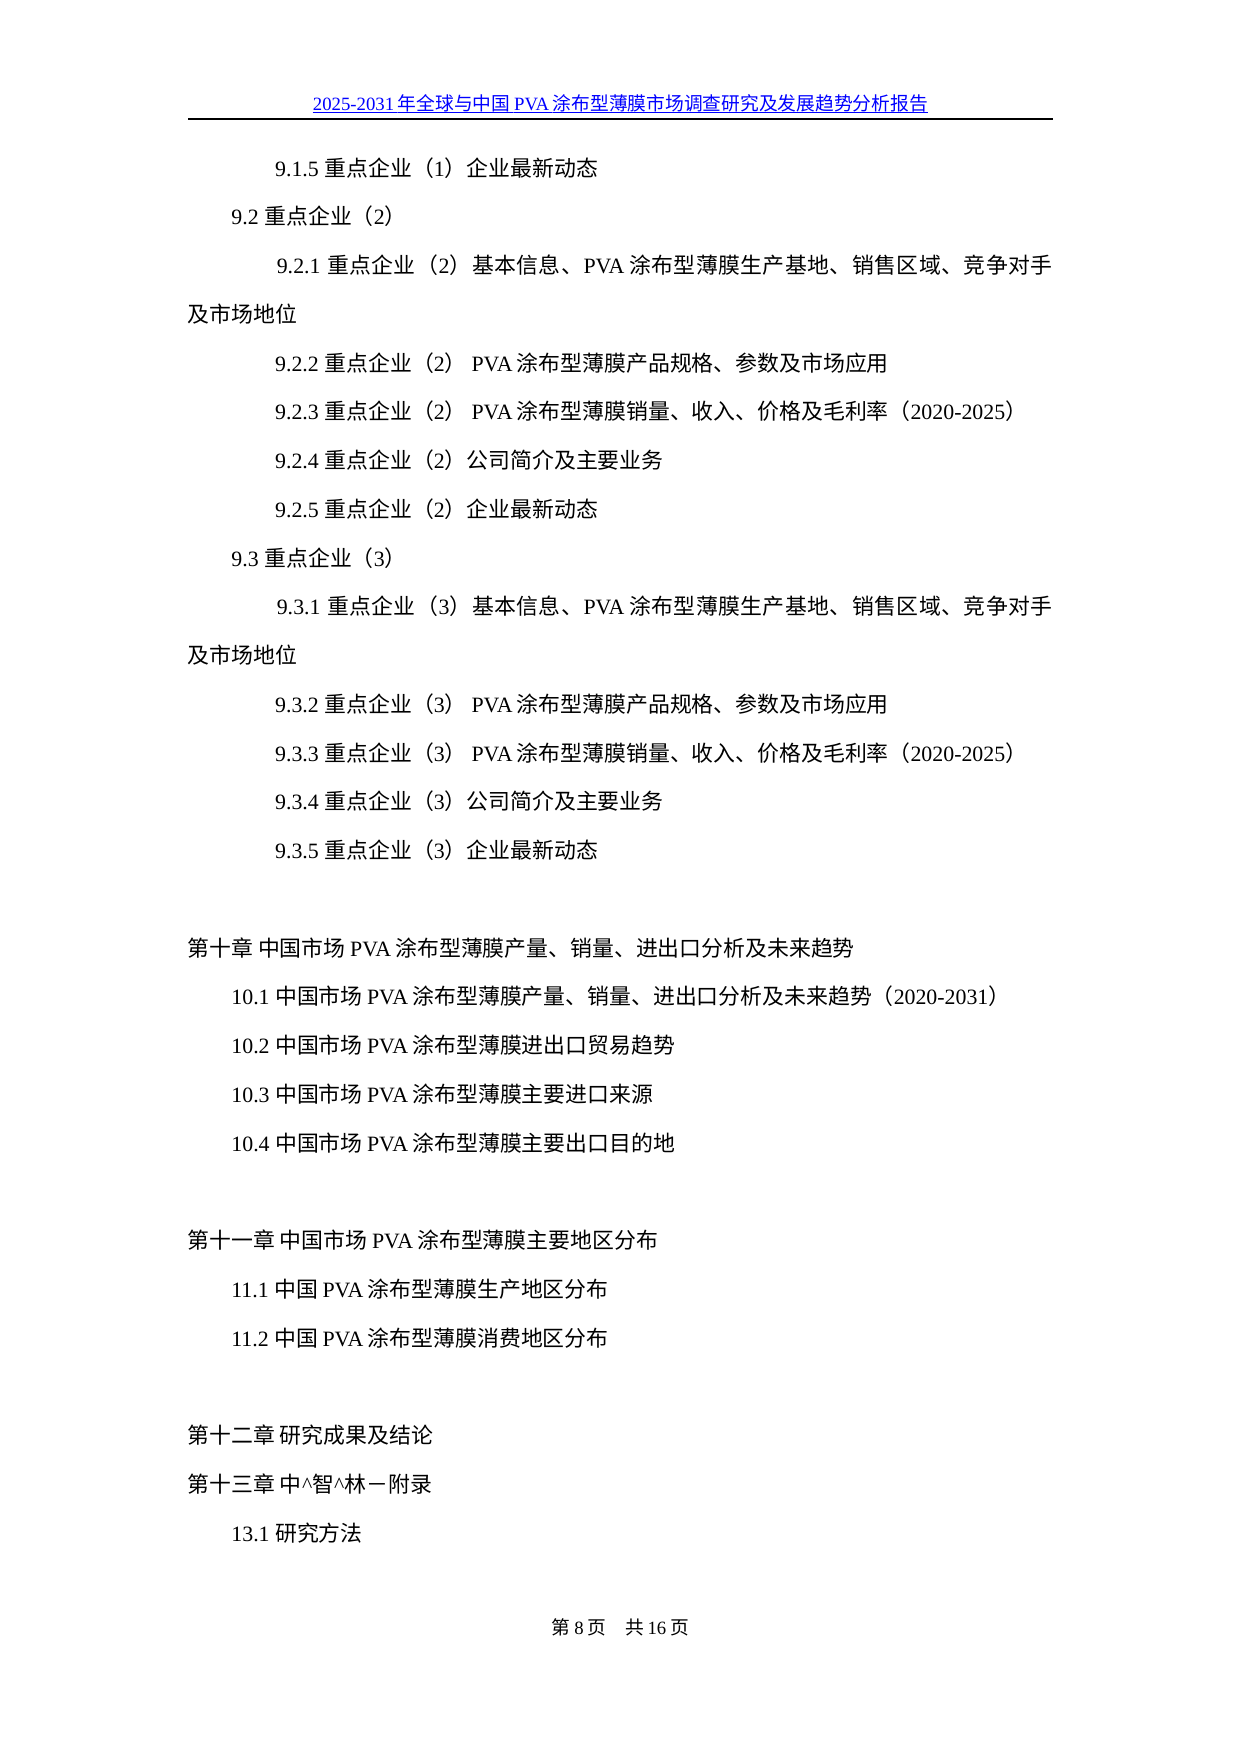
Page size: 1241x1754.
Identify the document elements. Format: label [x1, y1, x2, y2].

text [187, 150, 1053, 1548]
